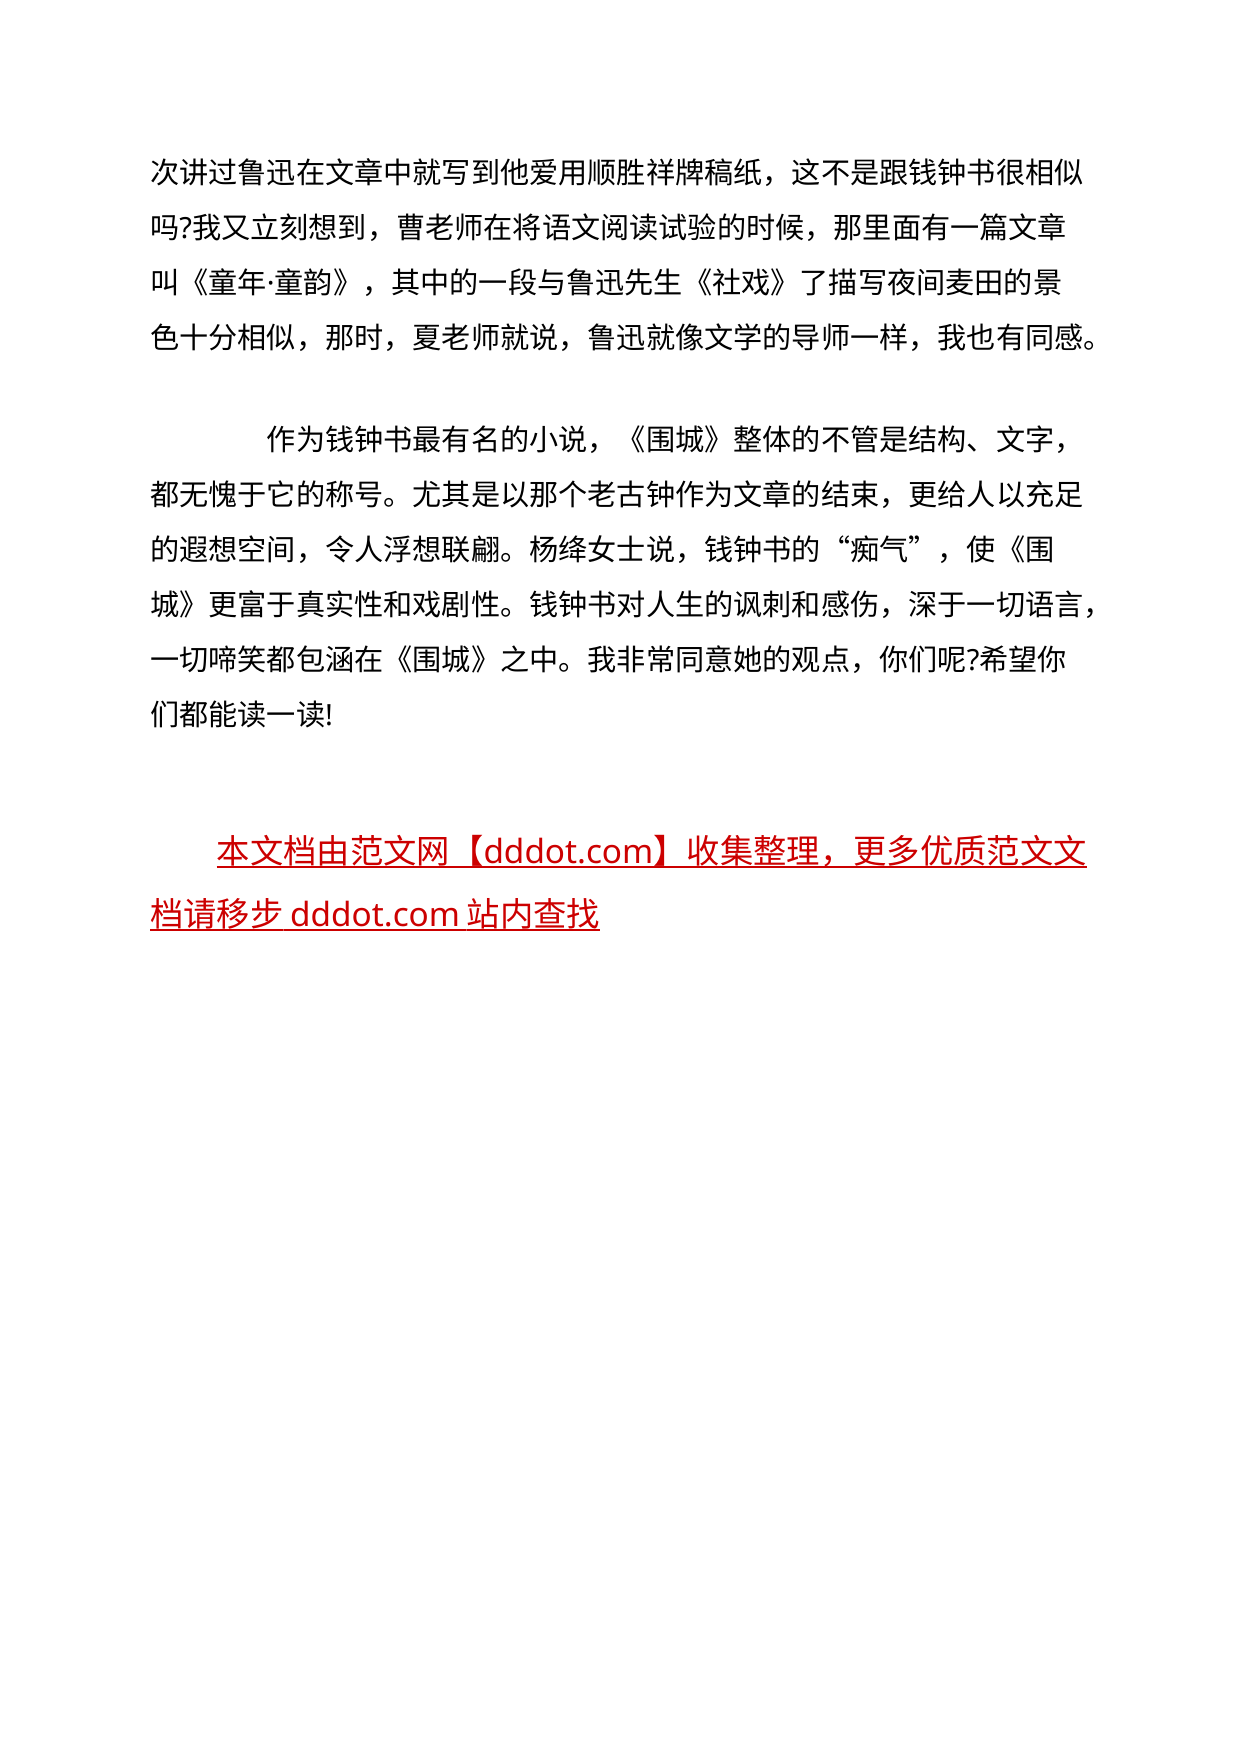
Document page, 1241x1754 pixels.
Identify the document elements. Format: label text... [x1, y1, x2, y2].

text 本文档由范文网【dddot.com】收集整理，更多优质范文文档请移步dddot.com站内查找 [150, 824, 1090, 936]
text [150, 150, 1090, 357]
text 作为钱钟书最有名的小说，《围城》整体的不管是结构、文字，都无愧于它的称号。尤其是以那个老古钟作为文章的结束，更给人以充足的遐想空间，令人浮想联翩。杨绛女士说，钱钟书的“痴气”，使《围城》更富于真实性和戏剧性。钱钟书对人生的讽刺和感伤，深于一切语言，一切啼笑都包涵在《围城》之中。我非常同意她的观点，你们呢?希望你们都能读一读! [150, 417, 1090, 734]
